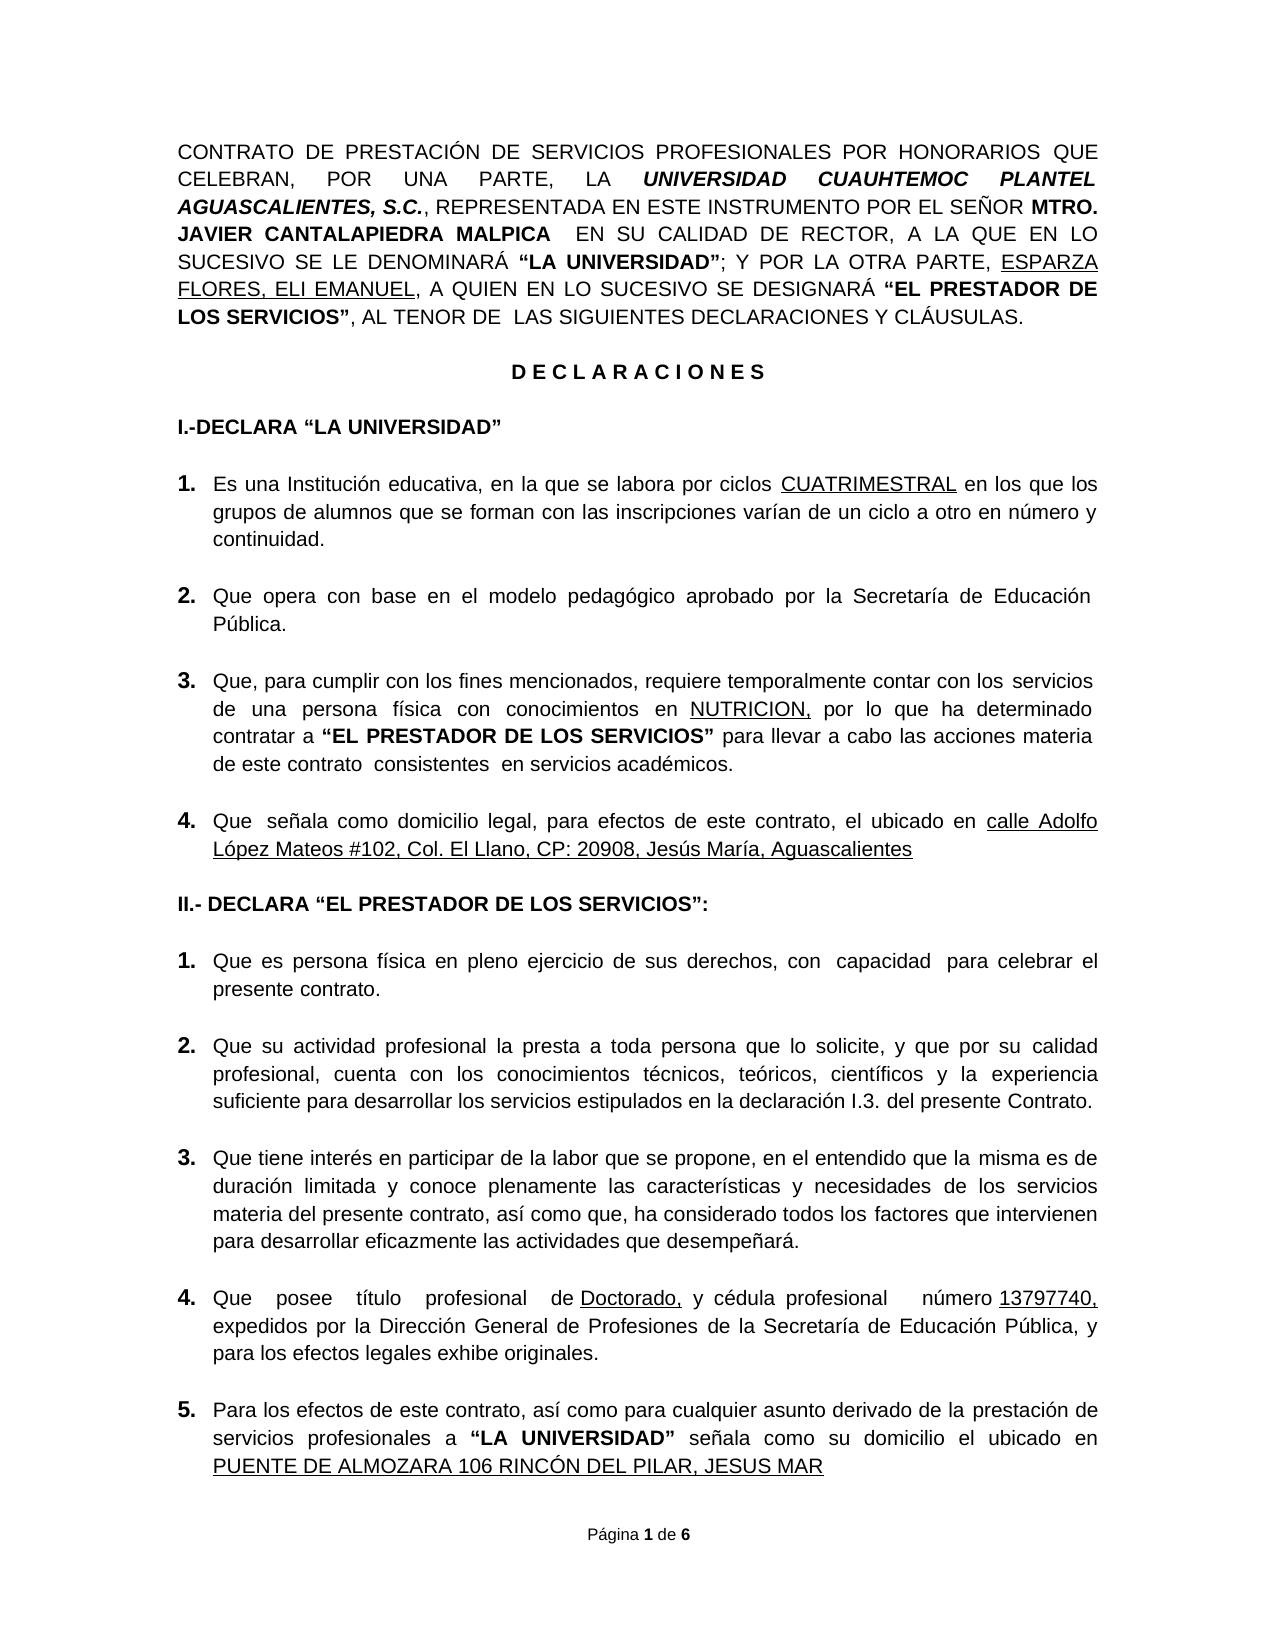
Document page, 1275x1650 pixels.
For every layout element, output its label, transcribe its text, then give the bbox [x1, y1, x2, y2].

list Que posee título profesional de Doctorado, y cédula profesional número 13797740, expedidos por la Dirección General de Profesiones de la Secretaría de Educación Pública, y para los efectos legales exhibe originales. [177, 1284, 1098, 1365]
list Que opera con base en el modelo pedagógico aprobado por la Secretaría de Educación Pública. [177, 582, 1092, 636]
text CONTRATO DE PRESTACIÓN DE SERVICIOS PROFESIONALES POR HONORARIOS QUE CELEBRAN, POR UNA PARTE, LA UNIVERSIDAD CUAUHTEMOC PLANTEL AGUASCALIENTES, S.C., REPRESENTADA EN ESTE INSTRUMENTO POR EL SEÑOR MTRO. JAVIER CANTALAPIEDRA MALPICA EN SU CALIDAD DE RECTOR, A LA QUE EN LO SUCESIVO SE LE DENOMINARÁ “LA UNIVERSIDAD”; Y POR LA OTRA PARTE, ESPARZA FLORES, ELI EMANUEL, A QUIEN EN LO SUCESIVO SE DESIGNARÁ “EL PRESTADOR DE LOS SERVICIOS”, AL TENOR DE LAS SIGUIENTES DECLARACIONES Y CLÁUSULAS. [177, 139, 1098, 328]
list Que su actividad profesional la presta a toda persona que lo solicite, y que por su calidad profesional, cuenta con los conocimientos técnicos, teóricos, científicos y la experiencia suficiente para desarrollar los servicios estipulados en la declaración I.3. del presente Contrato. [177, 1032, 1098, 1113]
text I.-DECLARA “LA UNIVERSIDAD” [177, 414, 1110, 438]
list Que es persona física en pleno ejercicio de sus derechos, con capacidad para celebrar el presente contrato. [177, 947, 1098, 1001]
list Que tiene interés en participar de la labor que se propone, en el entendido que la misma es de duración limitada y conoce plenamente las características y necesidades de los servicios materia del presente contrato, así como que, ha considerado todos los factores que intervienen para desarrollar eficazmente las actividades que desempeñará. [177, 1144, 1098, 1253]
list Es una Institución educativa, en la que se labora por ciclos CUATRIMESTRAL en los que los grupos de alumnos que se forman con las inscripciones varían de un ciclo a otro en número y continuidad. [177, 469, 1098, 551]
list Para los efectos de este contrato, así como para cualquier asunto derivado de la prestación de servicios profesionales a “LA UNIVERSIDAD” señala como su domicilio el ubicado en PUENTE DE ALMOZARA 106 RINCÓN DEL PILAR, JESUS MAR [177, 1396, 1098, 1478]
list Que, para cumplir con los fines mencionados, requiere temporalmente contar con los servicios de una persona física con conocimientos en NUTRICION, por lo que ha determinado contratar a “EL PRESTADOR DE LOS SERVICIOS” para llevar a cabo las acciones materia de este contrato consistentes en servicios académicos. [177, 667, 1093, 776]
list Que señala como domicilio legal, para efectos de este contrato, el ubicado en calle Adolfo López Mateos #102, Col. El Llano, CP: 20908, Jesús María, Aguascalientes [177, 807, 1098, 861]
subtitle D E C L A R A C I O N E S [177, 359, 1098, 383]
subtitle II.- DECLARA “EL PRESTADOR DE LOS SERVICIOS”: [177, 892, 1110, 916]
